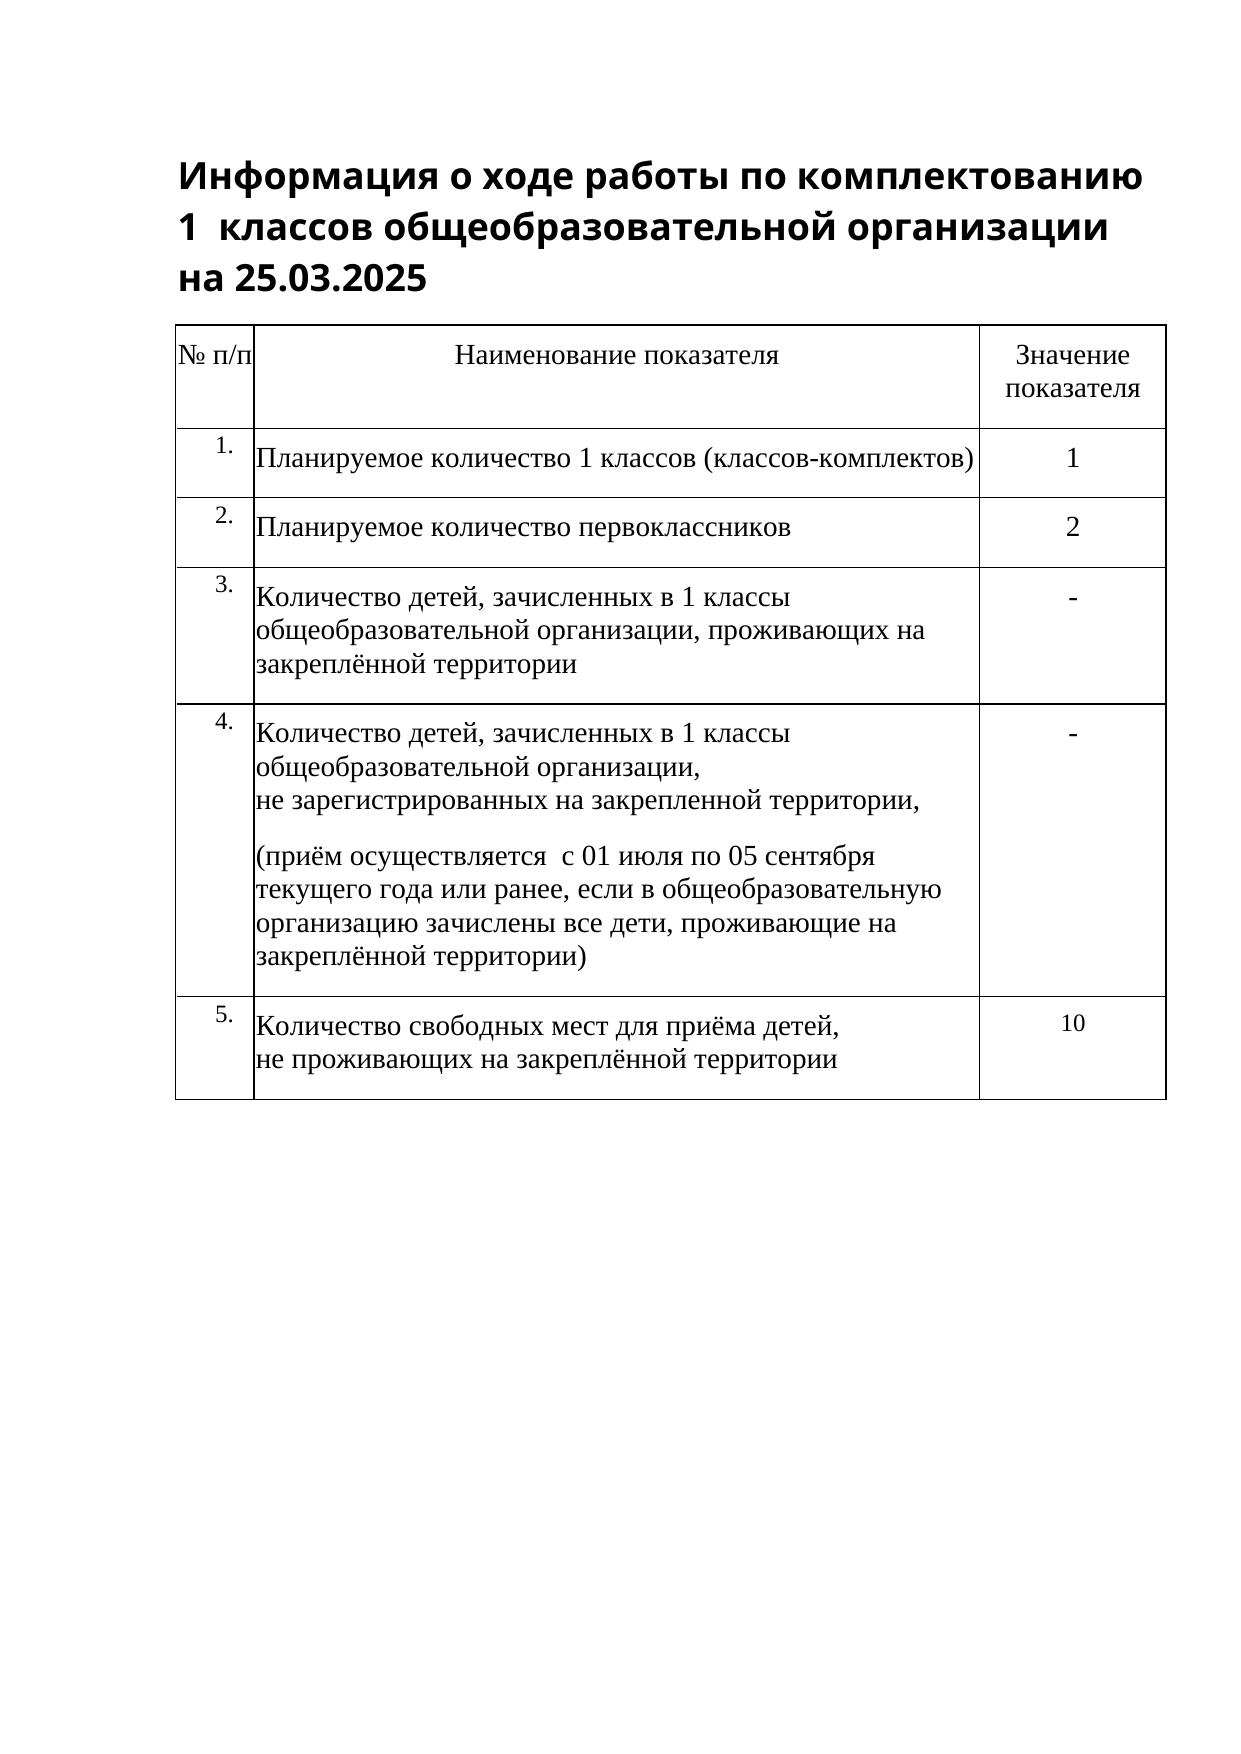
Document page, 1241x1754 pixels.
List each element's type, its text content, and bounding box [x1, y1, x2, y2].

table_cell Количество детей, зачисленных в 1 классы общеобразовательной организации, проживающих на закреплённой территории [255, 568, 979, 703]
table_header Наименование показателя [255, 326, 979, 427]
table_header № п/п [176, 326, 253, 427]
table_cell 10 [980, 997, 1165, 1098]
text Информация о ходе работы по комплектованию 1 классов общеобразовательной организации на 25.03.2025 [177, 149, 1152, 302]
table_cell [176, 704, 253, 996]
table_cell - [980, 705, 1165, 996]
table_cell [176, 997, 253, 1098]
table_header Значение показателя [980, 326, 1165, 427]
table_cell Планируемое количество 1 классов (классов-комплектов) [255, 429, 979, 497]
table_cell [176, 429, 253, 497]
table_cell Количество свободных мест для приёма детей, не проживающих на закреплённой территории [255, 997, 979, 1098]
table_cell 2 [980, 498, 1165, 566]
table_cell Количество детей, зачисленных в 1 классы общеобразовательной организации, не зарегистрированных на закрепленной территории, (приём осуществляется с 01 июля по 05 сентября текущего года или ранее, если в общеобразовательную организацию зачислены все дети, проживающие на закреплённой территории) [255, 705, 979, 996]
table_cell 1 [980, 429, 1165, 497]
table_cell [176, 498, 253, 566]
table_cell - [980, 568, 1165, 703]
table_cell Планируемое количество первоклассников [255, 498, 979, 566]
table_cell [176, 568, 253, 703]
